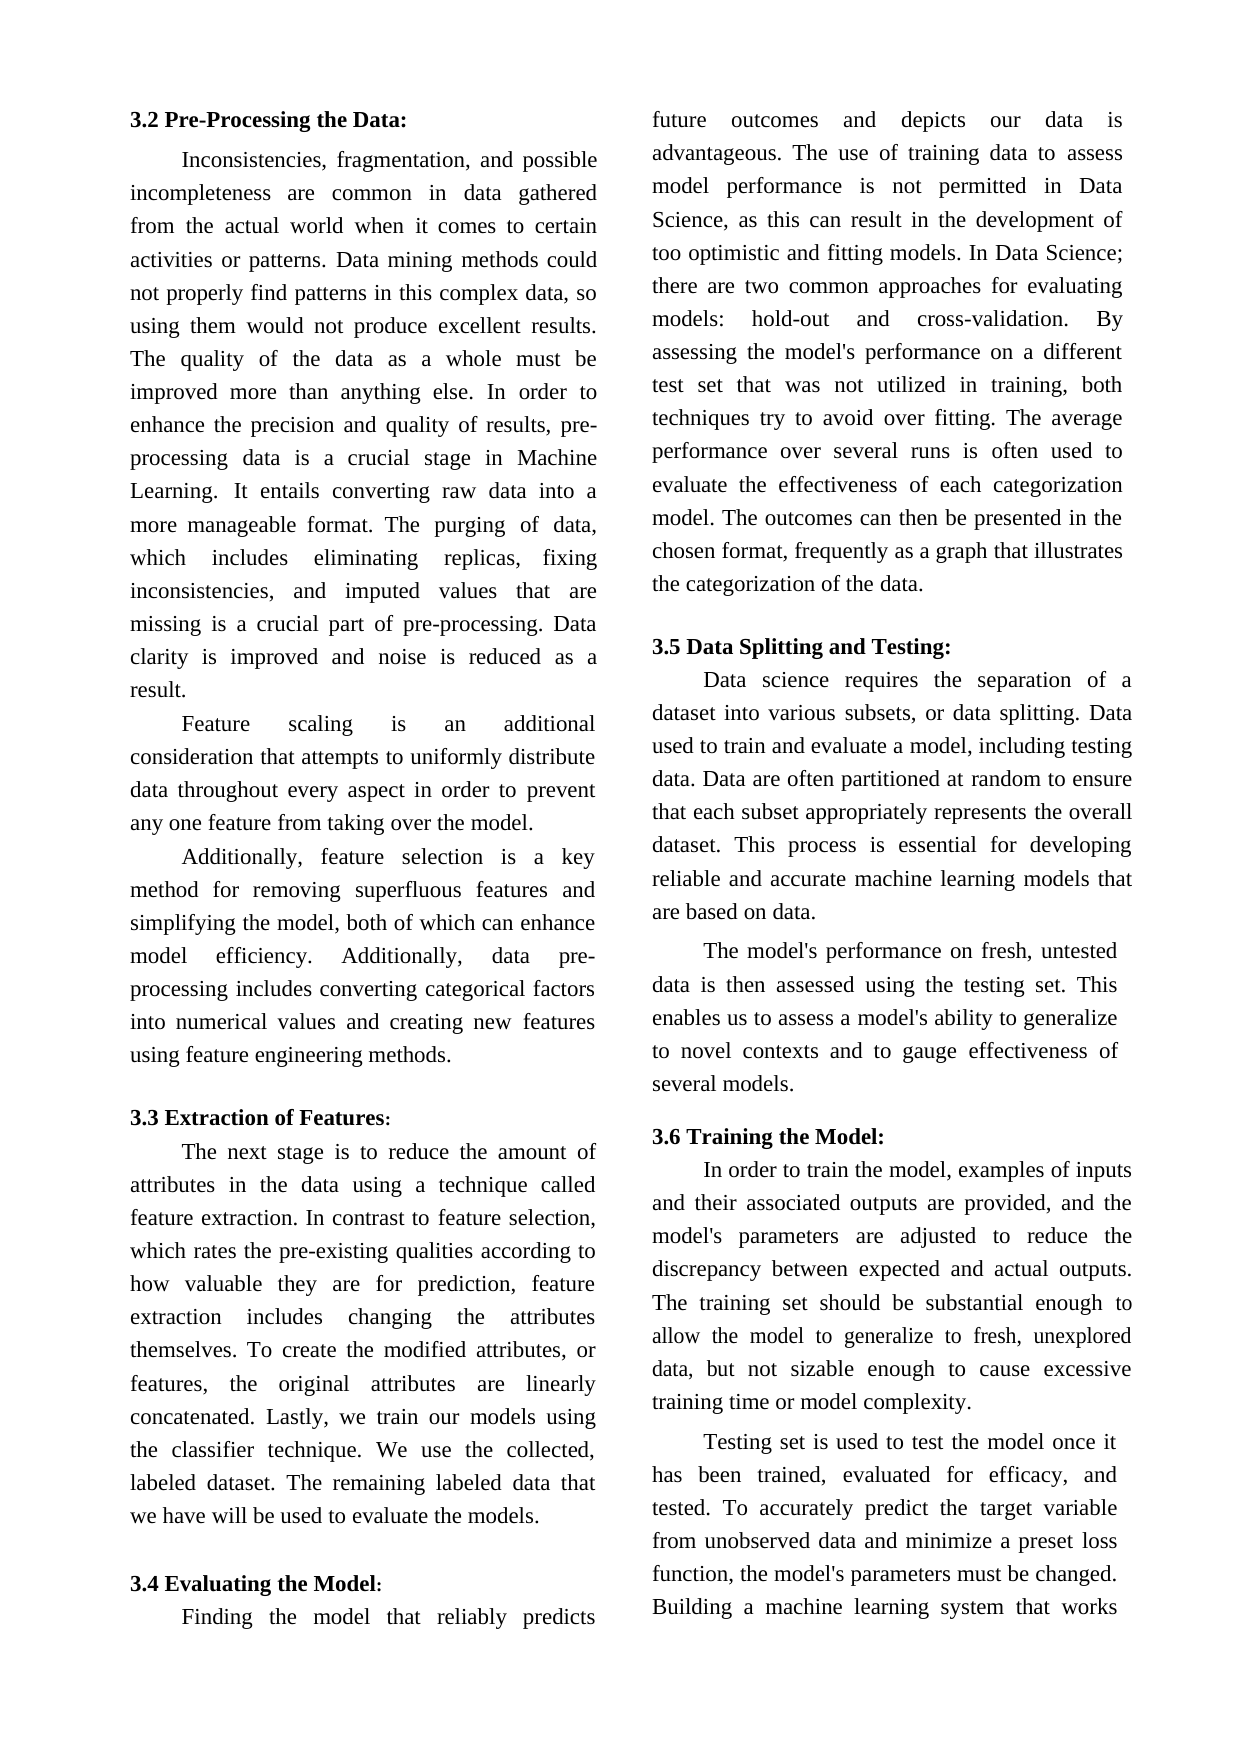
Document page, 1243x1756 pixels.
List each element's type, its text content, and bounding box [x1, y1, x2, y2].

text Feature scaling is an additional consideration that attempts to uniformly distribute data throughout every aspect in order to prevent any one feature from taking over the model. [130, 710, 595, 836]
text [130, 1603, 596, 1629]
text 3.3 Extraction of Features: [130, 1104, 609, 1131]
text 3.2 Pre-Processing the Data: [130, 106, 605, 133]
text The model's performance on fresh, untested data is then assessed using the testing set. This enables us to assess a model's ability to generalize to novel contexts and to gauge effectiveness of several models. [652, 938, 1118, 1096]
text In order to train the model, examples of inputs and their associated outputs are provided, and the model's parameters are adjusted to reduce the discrepancy between expected and actual outputs. The training set should be substantial enough to allow the model to generalize to fresh, unexplored data, but not sizable enough to cause excessive training time or model complexity. [652, 1156, 1132, 1414]
text Finding the model that reliably predicts future outcomes and depicts our data is advantageous. The use of training data to assess model performance is not permitted in Data Science, as this can result in the development of too optimistic and fitting models. In Data Science; there are two common approaches for evaluating models: hold-out and cross-validation. By assessing the model's performance on a different test set that was not utilized in training, both techniques try to avoid over fitting. The average performance over several runs is often used to evaluate the effectiveness of each categorization model. The outcomes can then be presented in the chosen format, frequently as a graph that illustrates the categorization of the data. [652, 106, 1123, 596]
text 3.6 Training the Model: [641, 1126, 1136, 1149]
text Additionally, feature selection is a key method for removing superfluous features and simplifying the model, both of which can enhance model efficiency. Additionally, data pre-processing includes converting categorical factors into numerical values and creating new features using feature engineering methods. [130, 843, 595, 1068]
text The next stage is to reduce the amount of attributes in the data using a technique called feature extraction. In contrast to feature selection, which rates the pre-existing qualities according to how valuable they are for prediction, feature extraction includes changing the attributes themselves. To create the modified attributes, or features, the original attributes are linearly concatenated. Lastly, we train our models using the classifier technique. We use the collected, labeled dataset. The remaining labeled data that we have will be used to evaluate the models. [130, 1138, 596, 1528]
text Data science requires the separation of a dataset into various subsets, or data splitting. Data used to train and evaluate a model, including testing data. Data are often partitioned at random to ensure that each subset appropriately represents the overall dataset. This process is essential for developing reliable and accurate machine learning models that are based on data. [652, 666, 1132, 924]
text 3.4 Evaluating the Model: [130, 1569, 609, 1596]
text Inconsistencies, fragmentation, and possible incompleteness are common in data gathered from the actual world when it comes to certain activities or patterns. Data mining methods could not properly find patterns in this complex data, so using them would not produce excellent results. The quality of the data as a whole must be improved more than anything else. In order to enhance the precision and quality of results, pre- processing data is a crucial stage in Machine Learning. It entails converting raw data into a more manageable format. The purging of data, which includes eliminating replicas, fixing inconsistencies, and imputed values that are missing is a crucial part of pre-processing. Data clarity is improved and noise is reduced as a result. [130, 146, 597, 703]
text 3.5 Data Splitting and Testing: [652, 633, 1136, 659]
